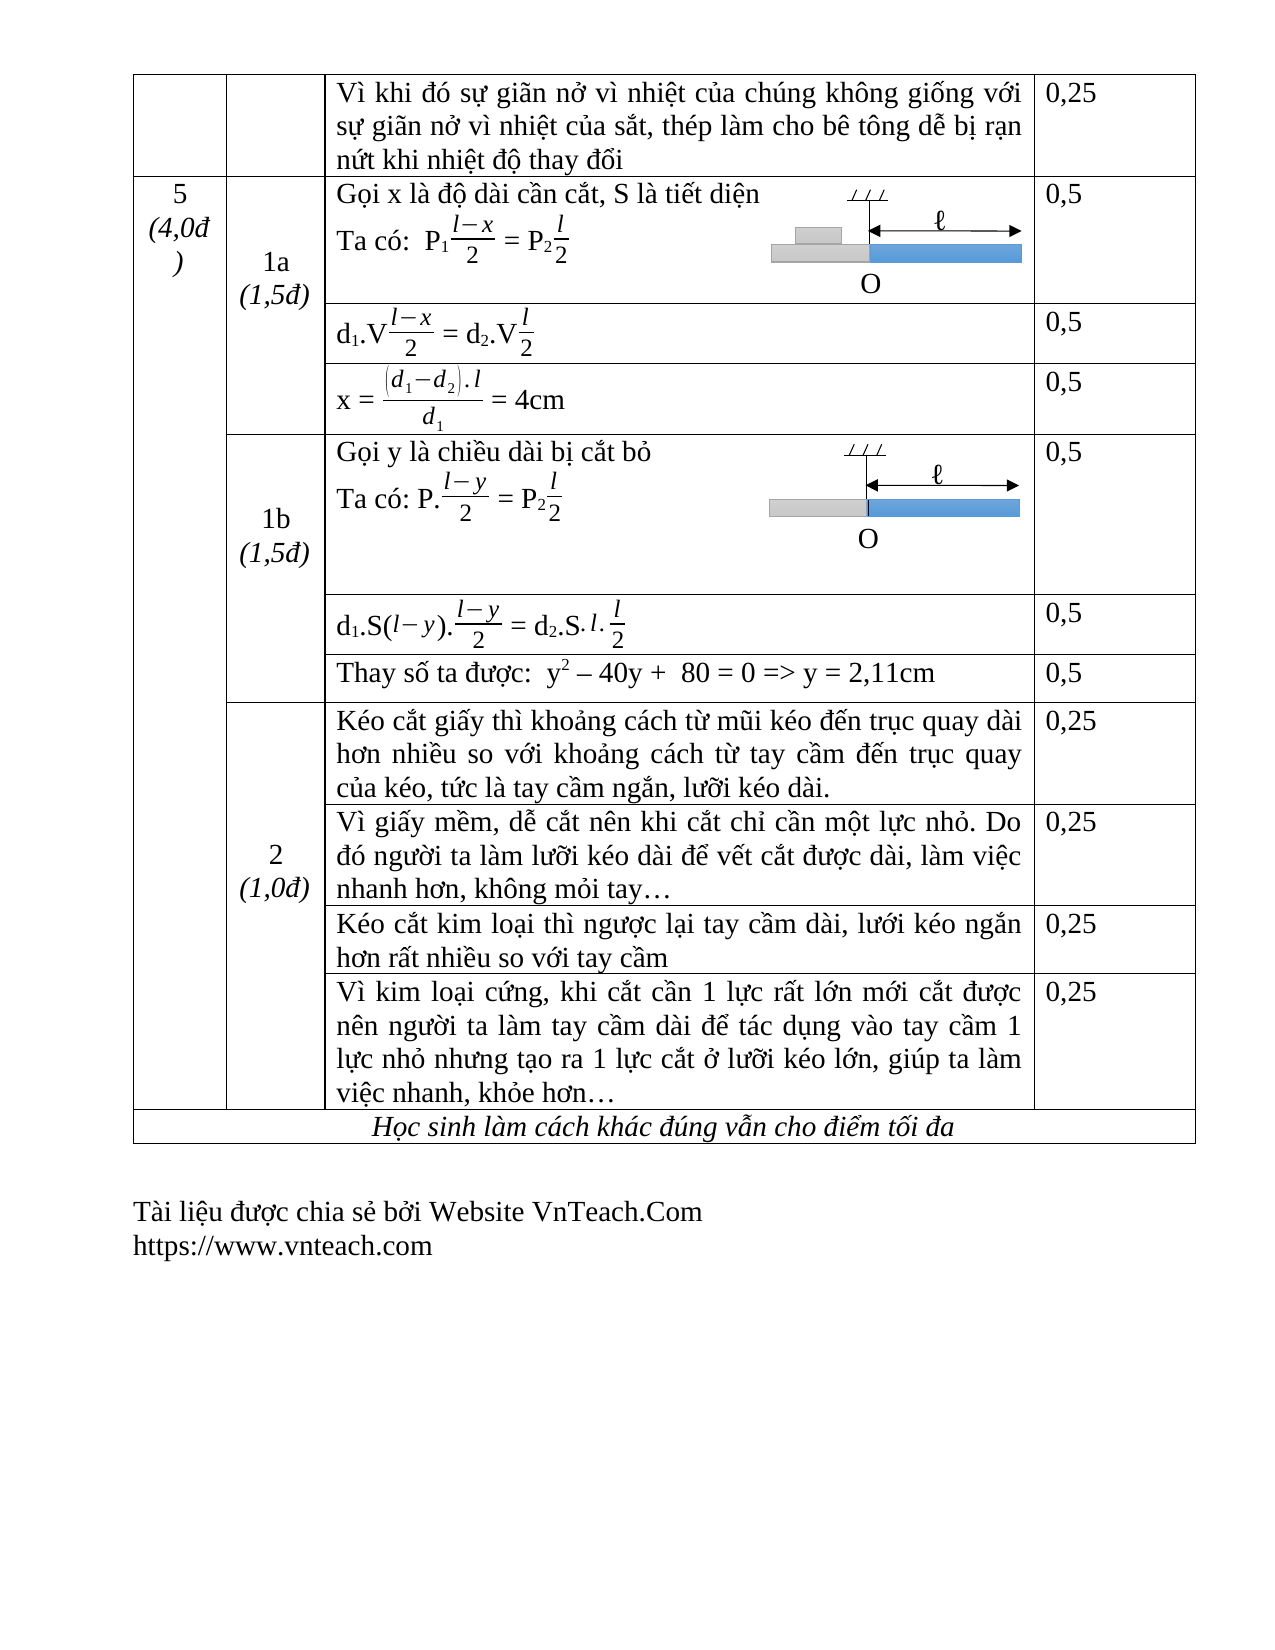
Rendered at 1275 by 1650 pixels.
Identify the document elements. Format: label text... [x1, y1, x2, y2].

table_cell 0,5 [1035, 364, 1195, 433]
table_cell Vì kim loại cứng, khi cắt cần 1 lực rất lớn mới cắt được nên người ta làm tay cầm dài để tác dụng vào tay cầm 1 lực nhỏ nhưng tạo ra 1 lực cắt ở lưỡi kéo lớn, giúp ta làm việc nhanh, khỏe hơn… [326, 974, 1034, 1108]
table_cell 0,25 [1035, 75, 1195, 176]
table_cell 2 (1,0đ) [227, 703, 324, 1108]
table_cell Kéo cắt giấy thì khoảng cách từ mũi kéo đến trục quay dài hơn nhiều so với khoảng cách từ tay cầm đến trục quay của kéo, tức là tay cầm ngắn, lưỡi kéo dài. [326, 703, 1034, 803]
table_cell Vì khi đó sự giãn nở vì nhiệt của chúng không giống với sự giãn nở vì nhiệt của sắt, thép làm cho bê tông dễ bị rạn nứt khi nhiệt độ thay đổi [326, 75, 1034, 176]
table_cell 0,25 [1035, 805, 1195, 905]
table_cell d1.S(). = d2.S [326, 595, 1034, 654]
table_cell Học sinh làm cách khác đúng vẫn cho điểm tối đa [134, 1110, 1195, 1143]
table_cell x = = 4cm [326, 364, 1034, 433]
table_cell 0,25 [1035, 703, 1195, 803]
text Tài liệu được chia sẻ bởi Website VnTeach.Com [133, 1194, 1196, 1228]
table_cell d1.V = d2.V [326, 304, 1034, 363]
table_cell Thay số ta được: y2 – 40y + 80 = 0 => y = 2,11cm [326, 655, 1034, 702]
table_cell 1a (1,5đ) [227, 177, 324, 433]
table_cell 0,5 [1035, 595, 1195, 654]
table_cell 0,25 [1035, 974, 1195, 1108]
table_cell Vì giấy mềm, dễ cắt nên khi cắt chỉ cần một lực nhỏ. Do đó người ta làm lưỡi kéo dài để vết cắt được dài, làm việc nhanh hơn, không mỏi tay… [326, 805, 1034, 905]
text https://www.vnteach.com [133, 1228, 1196, 1261]
table_cell 5 (4,0đ) [134, 177, 226, 1108]
table_cell 0,25 [1035, 906, 1195, 973]
table_cell 0,5 [1035, 435, 1195, 594]
table_cell 0,5 [1035, 304, 1195, 363]
table_cell Gọi y là chiều dài bị cắt bỏ Ta có: P. = P2 [326, 435, 1034, 594]
table_cell 0,5 [1035, 655, 1195, 702]
table_cell 0,5 [1035, 177, 1195, 303]
table_cell Gọi x là độ dài cần cắt, S là tiết diện Ta có: P1 = P2 [326, 177, 1034, 303]
table_cell 1b (1,5đ) [227, 435, 324, 702]
table_cell Kéo cắt kim loại thì ngược lại tay cầm dài, lưới kéo ngắn hơn rất nhiều so với tay cầm [326, 906, 1034, 973]
